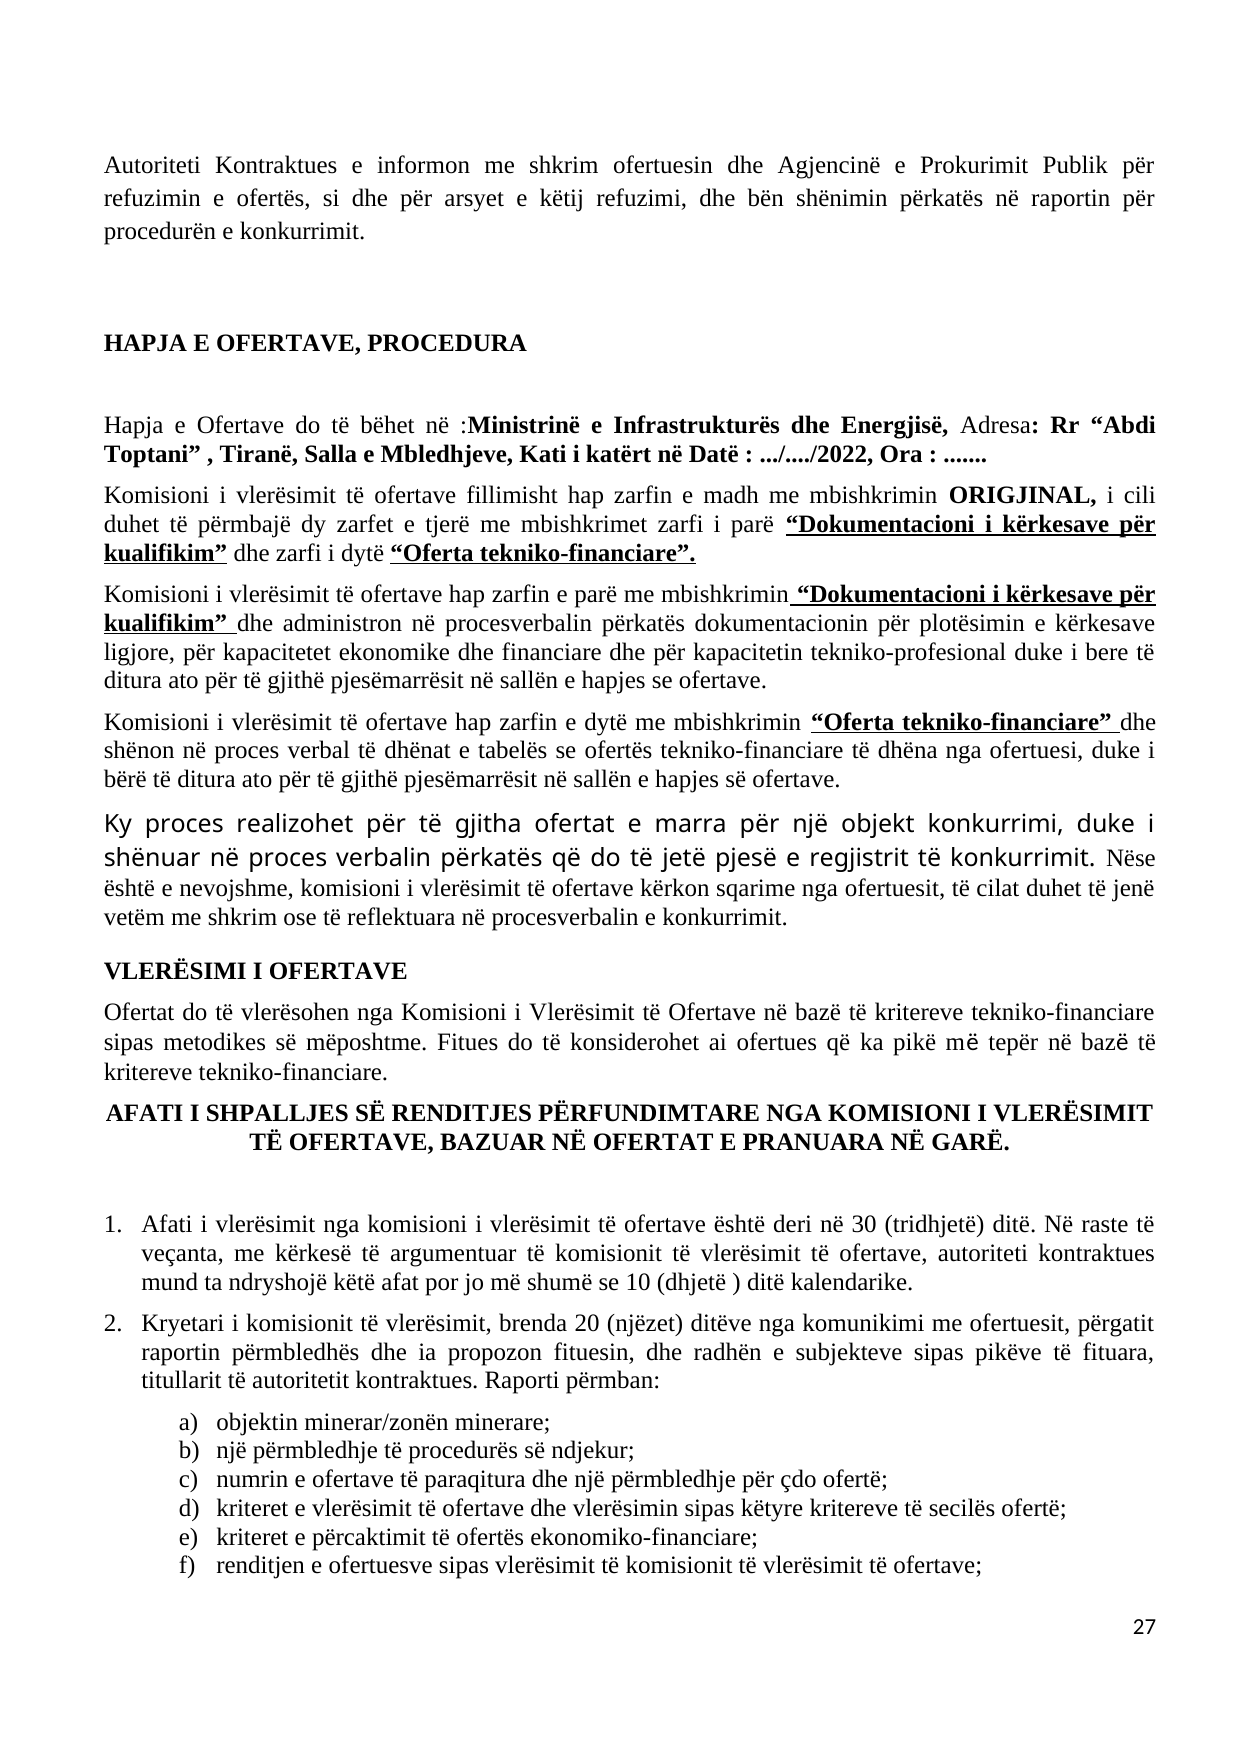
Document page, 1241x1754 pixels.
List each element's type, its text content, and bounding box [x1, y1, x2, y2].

text Ofertat do të vlerësohen nga Komisioni i Vlerësimit të Ofertave në bazë të kritereve tekniko-financiare sipas metodikes së mëposhtme. Fitues do të konsiderohet ai ofertues që ka pikë më tepër në bazë të kritereve tekniko-financiare. [103, 997, 1156, 1085]
list Afati i vlerësimit nga komisioni i vlerësimit të ofertave është deri në 30 (tridhjetë) ditë. Në raste të veçanta, me kërkesë të argumentuar të komisionit të vlerësimit të ofertave, autoriteti kontraktues mund ta ndryshojë këtë afat por jo më shumë se 10 (dhjetë ) ditë kalendarike. [103, 1209, 1156, 1295]
text VLERËSIMI I OFERTAVE [103, 956, 1156, 985]
text Komisioni i vlerësimit të ofertave fillimisht hap zarfin e madh me mbishkrimin ORIGJINAL, i cili duhet të përmbajë dy zarfet e tjerë me mbishkrimet zarfi i parë “Dokumentacioni i kërkesave për kualifikim” dhe zarfi i dytë “Oferta tekniko-financiare”. [103, 480, 1156, 567]
text Hapja e Ofertave do të bëhet në :Ministrinë e Infrastrukturës dhe Energjisë, Adresa: Rr “Abdi Toptani” , Tiranë, Salla e Mbledhjeve, Kati i katërt në Datë : .../..../2022, Ora : ....... [103, 410, 1156, 468]
text Komisioni i vlerësimit të ofertave hap zarfin e dytë me mbishkrimin “Oferta tekniko-financiare” dhe shënon në proces verbal të dhënat e tabelës se ofertës tekniko-financiare të dhëna nga ofertuesi, duke i bërë të ditura ato për të gjithë pjesëmarrësit në sallën e hapjes së ofertave. [103, 707, 1156, 793]
text AFATI I SHPALLJES SË RENDITJES PËRFUNDIMTARE NGA KOMISIONI I VLERËSIMIT TË OFERTAVE, BAZUAR NË OFERTAT E PRANUARA NË GARË. [103, 1098, 1156, 1155]
list kriteret e përcaktimit të ofertës ekonomiko-financiare; [178, 1522, 1156, 1550]
list numrin e ofertave të paraqitura dhe një përmbledhje për çdo ofertë; [178, 1464, 1156, 1493]
list renditjen e ofertuesve sipas vlerësimit të komisionit të vlerësimit të ofertave; [178, 1550, 1156, 1579]
text Ky proces realizohet për të gjitha ofertat e marra për një objekt konkurrimi, duke i shënuar në proces verbalin përkatës që do të jetë pjesë e regjistrit të konkurrimit. Nëse është e nevojshme, komisioni i vlerësimit të ofertave kërkon sqarime nga ofertuesit, të cilat duhet të jenë vetëm me shkrim ose të reflektuara në procesverbalin e konkurrimit. [103, 805, 1156, 931]
list kriteret e vlerësimit të ofertave dhe vlerësimin sipas këtyre kritereve të secilës ofertë; [178, 1493, 1156, 1522]
list Kryetari i komisionit të vlerësimit, brenda 20 (njëzet) ditëve nga komunikimi me ofertuesit, përgatit raportin përmbledhës dhe ia propozon fituesin, dhe radhën e subjekteve sipas pikëve të fituara, titullarit të autoritetit kontraktues. Raporti përmban: [103, 1308, 1156, 1394]
text Autoriteti Kontraktues e informon me shkrim ofertuesin dhe Agjencinë e Prokurimit Publik për refuzimin e ofertës, si dhe për arsyet e këtij refuzimi, dhe bën shënimin përkatës në raportin për procedurën e konkurrimit. [103, 150, 1156, 245]
text HAPJA E OFERTAVE, PROCEDURA [103, 328, 1156, 357]
text Komisioni i vlerësimit të ofertave hap zarfin e parë me mbishkrimin “Dokumentacioni i kërkesave për kualifikim” dhe administron në procesverbalin përkatës dokumentacionin për plotësimin e kërkesave ligjore, për kapacitetet ekonomike dhe financiare dhe për kapacitetin tekniko-profesional duke i bere të ditura ato për të gjithë pjesëmarrësit në sallën e hapjes se ofertave. [103, 579, 1156, 694]
list objektin minerar/zonën minerare; [178, 1407, 1156, 1435]
list një përmbledhje të procedurës së ndjekur; [178, 1435, 1156, 1464]
